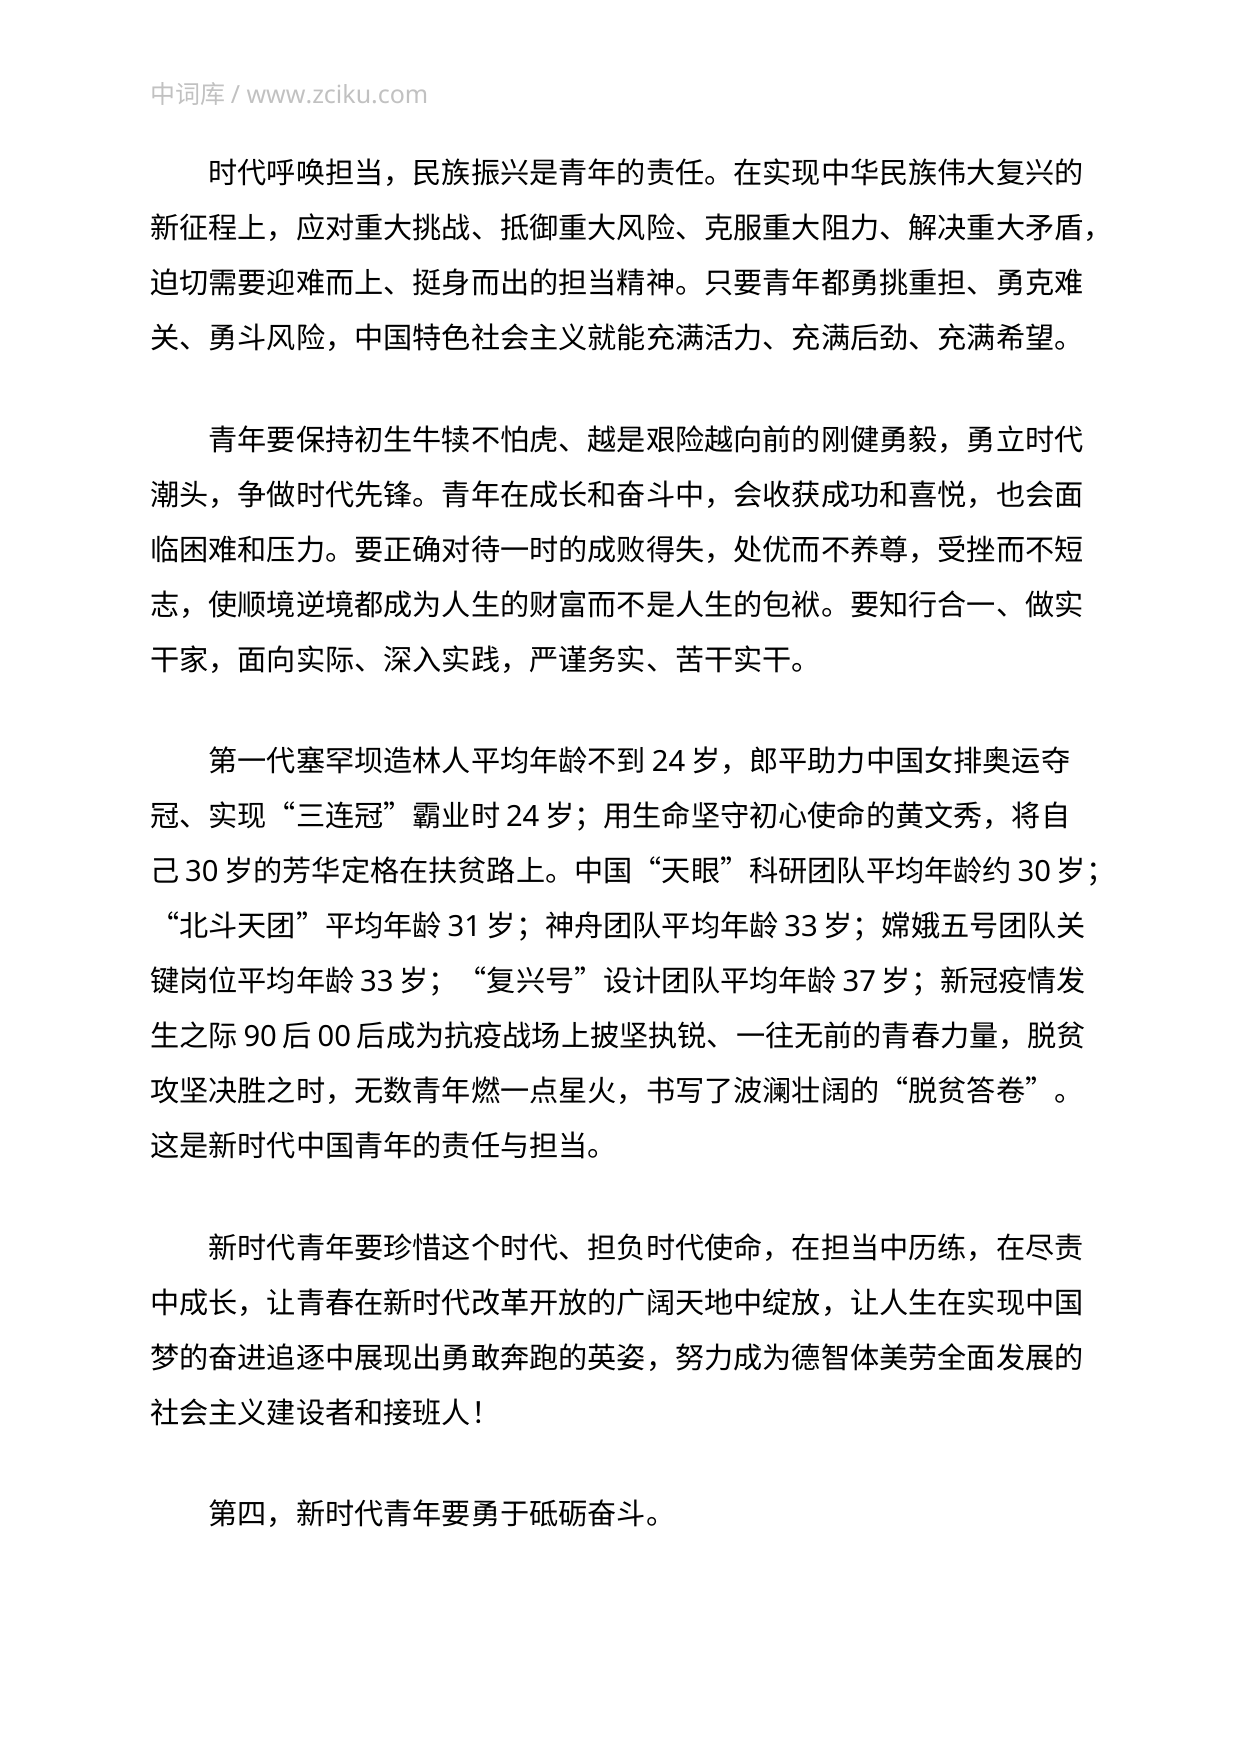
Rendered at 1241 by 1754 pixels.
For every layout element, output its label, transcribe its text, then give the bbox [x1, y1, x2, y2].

text 时代呼唤担当，民族振兴是青年的责任。在实现中华民族伟大复兴的新征程上，应对重大挑战、抵御重大风险、克服重大阻力、解决重大矛盾，迫切需要迎难而上、挺身而出的担当精神。只要青年都勇挑重担、勇克难关、勇斗风险，中国特色社会主义就能充满活力、充满后劲、充满希望。 [150, 150, 1090, 357]
text 第四，新时代青年要勇于砥砺奋斗。 [150, 1491, 1090, 1533]
text 第一代塞罕坝造林人平均年龄不到24岁，郎平助力中国女排奥运夺冠、实现“三连冠”霸业时24岁；用生命坚守初心使命的黄文秀，将自己30岁的芳华定格在扶贫路上。中国“天眼”科研团队平均年龄约30岁；“北斗天团”平均年龄31岁；神舟团队平均年龄33岁；嫦娥五号团队关键岗位平均年龄33岁；“复兴号”设计团队平均年龄37岁；新冠疫情发生之际90后00后成为抗疫战场上披坚执锐、一往无前的青春力量，脱贫攻坚决胜之时，无数青年燃一点星火，书写了波澜壮阔的“脱贫答卷”。这是新时代中国青年的责任与担当。 [150, 738, 1090, 1165]
text 新时代青年要珍惜这个时代、担负时代使命，在担当中历练，在尽责中成长，让青春在新时代改革开放的广阔天地中绽放，让人生在实现中国梦的奋进追逐中展现出勇敢奔跑的英姿，努力成为德智体美劳全面发展的社会主义建设者和接班人！ [150, 1224, 1090, 1431]
text 青年要保持初生牛犊不怕虎、越是艰险越向前的刚健勇毅，勇立时代潮头，争做时代先锋。青年在成长和奋斗中，会收获成功和喜悦，也会面临困难和压力。要正确对待一时的成败得失，处优而不养尊，受挫而不短志，使顺境逆境都成为人生的财富而不是人生的包袱。要知行合一、做实干家，面向实际、深入实践，严谨务实、苦干实干。 [150, 416, 1090, 678]
